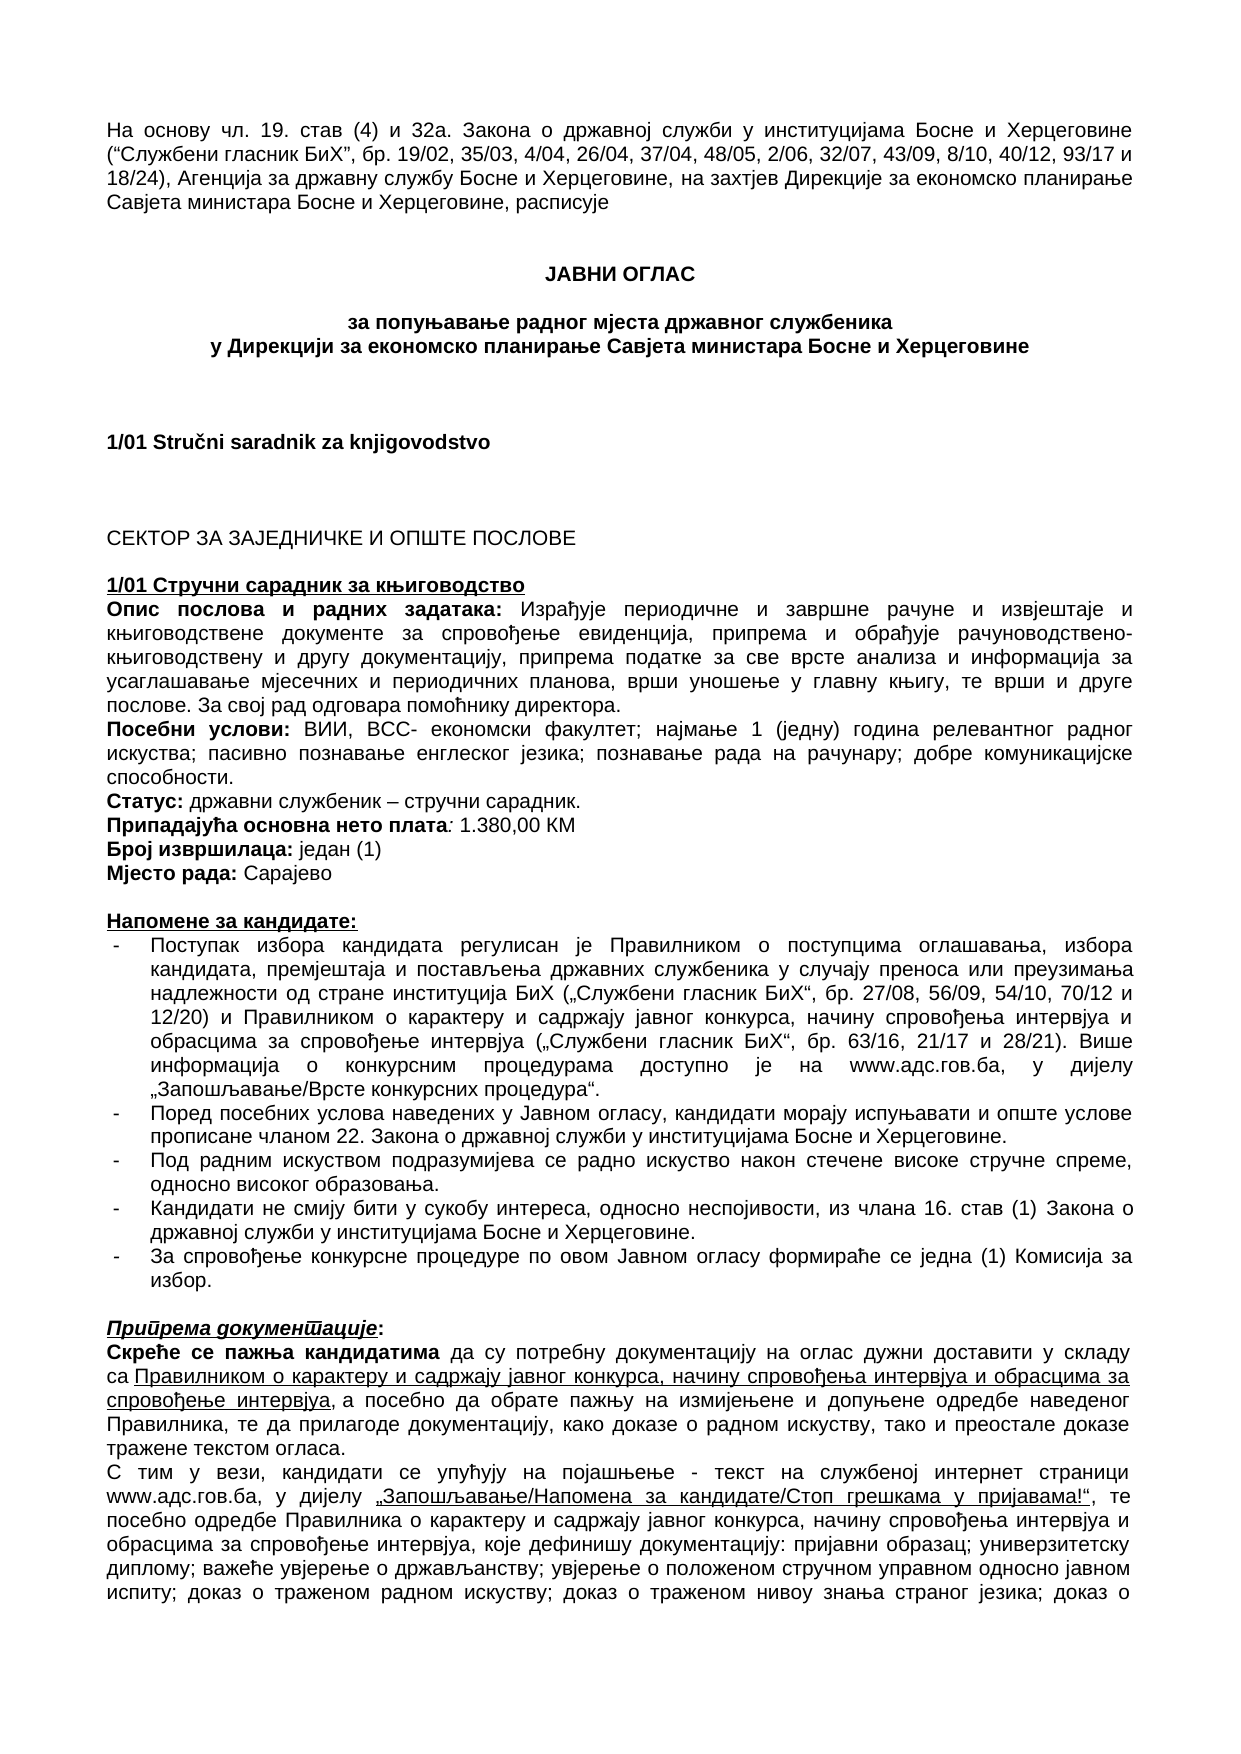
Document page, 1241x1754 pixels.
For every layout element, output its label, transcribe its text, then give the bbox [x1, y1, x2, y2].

text Припрема документације: [106, 1316, 1131, 1340]
text СЕКТОР ЗА ЗАЈЕДНИЧКЕ И ОПШТЕ ПОСЛОВЕ [106, 525, 1134, 549]
list Под радним искуством подразумијева се радно искуство након стечене високе стручне спреме, односно високог образовања. [113, 1148, 1134, 1196]
text Посебни услови: ВИИ, ВСС- економски факултет; најмање 1 (једну) година релевантног радног искуства; пасивно познавање енглеског језика; познавање рада на рачунару; добре комуникацијске способности. [106, 717, 1134, 789]
text 1/01 Stručni saradnik za knjigovodstvo [106, 429, 1134, 453]
text 1/01 Стручни сарадник за књиговодство [106, 573, 1134, 597]
text Припадајућа основна нето плата: 1.380,00 КМ [106, 813, 1134, 837]
text Број извршилаца: један (1) [106, 837, 1134, 861]
text Скреће се пажња кандидатима да су потребну документацију на оглас дужни доставити у складу са Правилником о карактеру и садржају јавног конкурса, начину спровођења интервјуа и обрасцима за спровођење интервјуа, а посебно да обрате пажњу на измијењене и допуњене одредбе наведеног Правилника, те да прилагоде документацију, како доказе о радном искуству, тако и преостале доказе тражене текстом огласа. [106, 1340, 1131, 1460]
list Поступак избора кандидата регулисан је Правилником о поступцима оглашавања, избора кандидата, премјештаја и постављења државних службеника у случају преноса или преузимања надлежности од стране институција БиХ („Службени гласник БиХ“, бр. 27/08, 56/09, 54/10, 70/12 и 12/20) и Правилником о карактеру и садржају јавног конкурса, начину спровођења интервјуа и обрасцима за спровођење интервјуа („Службени гласник БиХ“, бр. 63/16, 21/17 и 28/21). Више информација о конкурсним процедурама доступно је на www.адс.гов.ба, у дијелу „Запошљавање/Врсте конкурсних процедура“. [113, 933, 1134, 1100]
text Напомене за кандидате: [106, 909, 1134, 933]
list За спровођење конкурсне процедуре по овом Јавном огласу формираће се једна (1) Комисија за избор. [113, 1244, 1134, 1292]
text Статус: државни службеник – стручни сарадник. [106, 789, 1134, 813]
list Поред посебних услова наведених у Јавном огласу, кандидати морају испуњавати и опште услове прописане чланом 22. Закона о државној служби у институцијама Босне и Херцеговине. [113, 1100, 1134, 1148]
text На основу чл. 19. став (4) и 32а. Закона о државној служби у институцијама Босне и Херцеговине (“Службени гласник БиХ”, бр. 19/02, 35/03, 4/04, 26/04, 37/04, 48/05, 2/06, 32/07, 43/09, 8/10, 40/12, 93/17 и 18/24), Агенција за државну службу Босне и Херцеговине, на захтјев Дирекције за економско планирање Савјета министара Босне и Херцеговине, расписује [106, 118, 1134, 214]
text у Дирекцији за економско планирање Савјета министара Босне и Херцеговине [106, 334, 1134, 358]
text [106, 1460, 1131, 1603]
text Мјесто рада: Сарајево [106, 861, 1134, 885]
text за попуњавање радног мјеста државног службеника [106, 310, 1134, 334]
text ЈАВНИ ОГЛАС [106, 262, 1134, 286]
list Кандидати не смију бити у сукобу интереса, односно неспојивости, из члана 16. став (1) Закона о државној служби у институцијама Босне и Херцеговине. [113, 1196, 1134, 1244]
text Опис послова и радних задатака: Израђује периодичне и завршне рачуне и извјештаје и књиговодствене документе за спровођење евиденција, припрема и обрађује рачуноводствено-књиговодствену и другу документацију, припрема податке за све врсте анализа и информација за усаглашавање мјесечних и периодичних планова, врши уношење у главну књигу, те врши и друге послове. За свој рад одговара помоћнику директора. [106, 597, 1134, 717]
